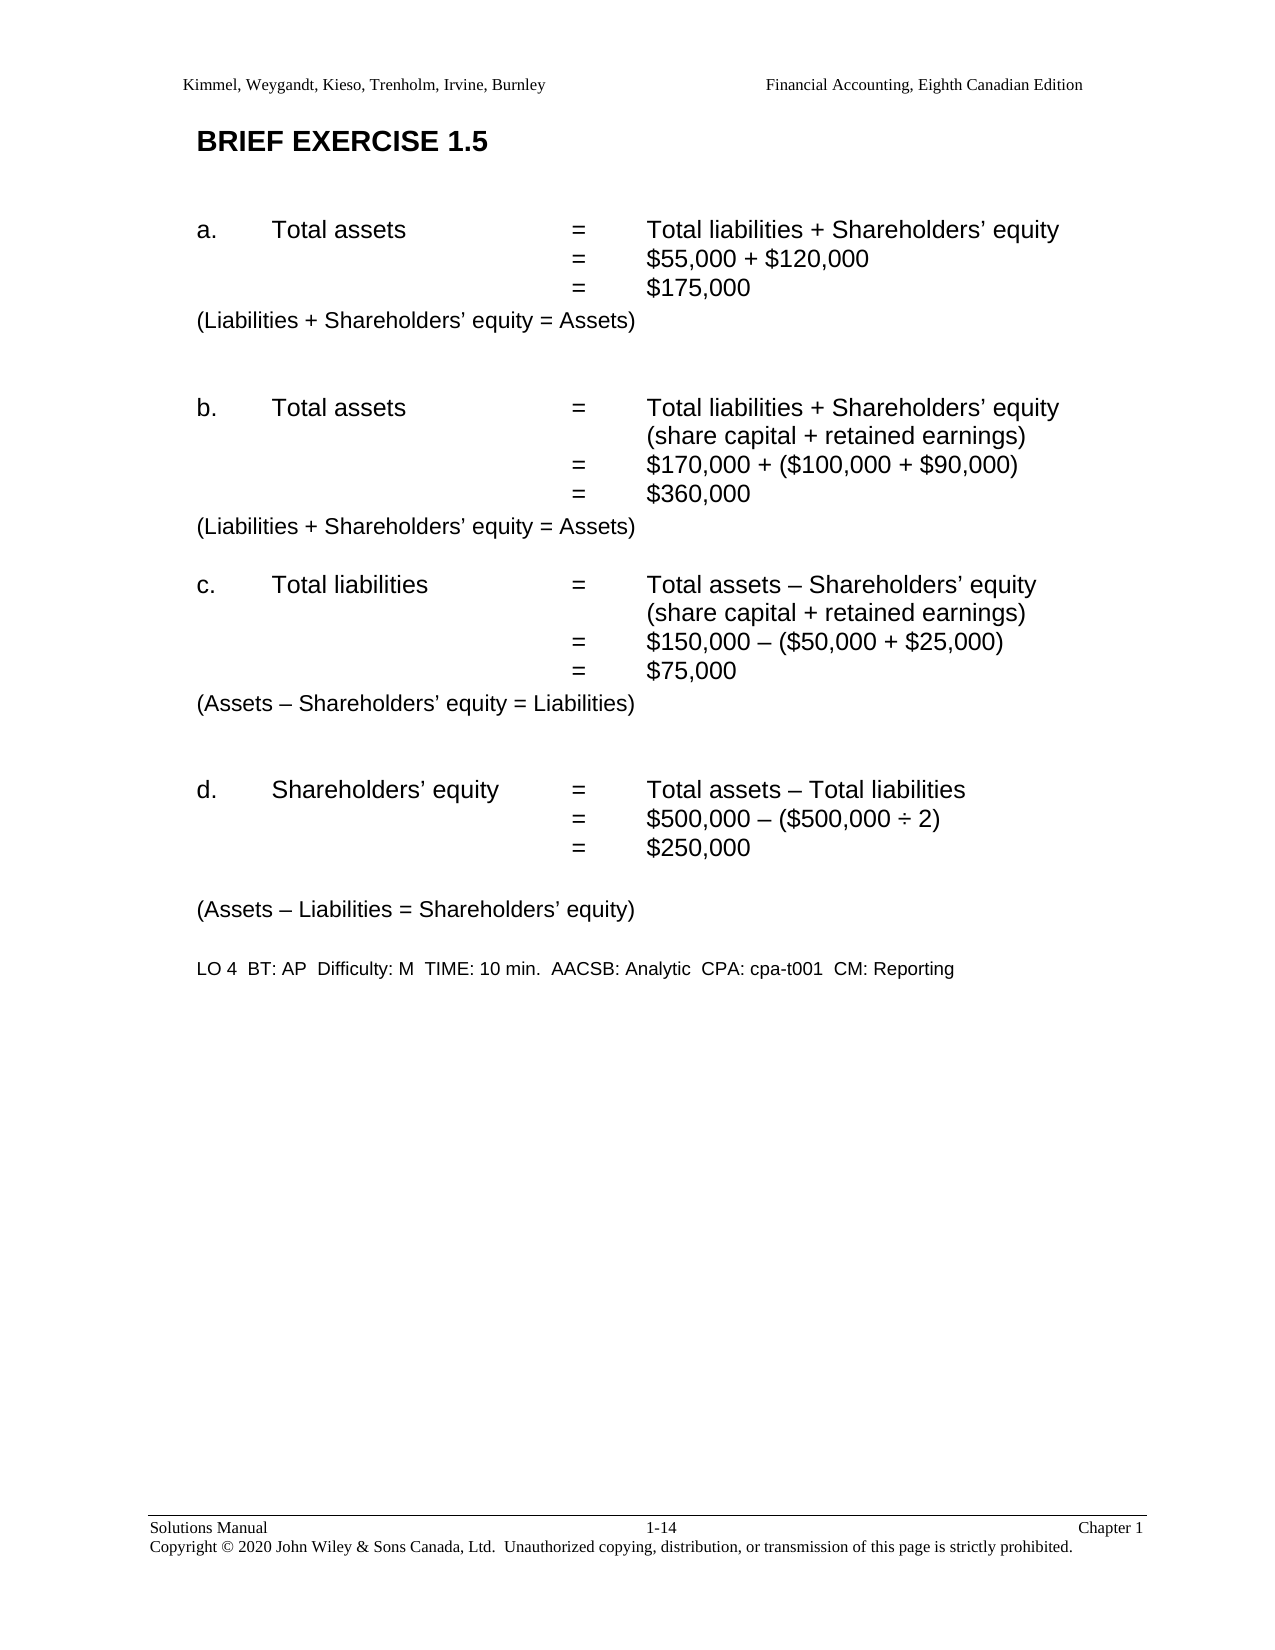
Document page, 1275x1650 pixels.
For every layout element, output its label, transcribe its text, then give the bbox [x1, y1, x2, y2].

text = $360,000 [196, 479, 1087, 508]
text = $170,000 + ($100,000 + $90,000) [196, 450, 1087, 479]
text (Liabilities + Shareholders’ equity = Assets) [196, 302, 1087, 335]
text = $150,000 – ($50,000 + $25,000) [196, 627, 1087, 656]
text = $75,000 [196, 656, 1087, 685]
text (Liabilities + Shareholders’ equity = Assets) [196, 508, 1087, 541]
text = $175,000 [196, 273, 1087, 302]
text = $250,000 [196, 833, 1087, 862]
text (Assets – Liabilities = Shareholders’ equity) [196, 891, 1087, 924]
text (Assets – Shareholders’ equity = Liabilities) [196, 685, 1087, 718]
text c. Total liabilities = Total assets – Shareholders’ equity (share capital + retained earnings) [196, 570, 1087, 627]
text a. Total assets = Total liabilities + Shareholders’ equity [196, 216, 1087, 244]
text d. Shareholders’ equity = Total assets – Total liabilities [196, 776, 1087, 804]
text b. Total assets = Total liabilities + Shareholders’ equity (share capital + retained earnings) [196, 393, 1087, 450]
text = $500,000 – ($500,000 ÷ 2) [196, 804, 1087, 833]
text LO 4 BT: AP Difficulty: M TIME: 10 min. AACSB: Analytic CPA: cpa-t001 CM: Reporting [196, 957, 1087, 979]
text BRIEF EXERCISE 1.5 [196, 124, 1087, 158]
text = $55,000 + $120,000 [196, 244, 1087, 273]
